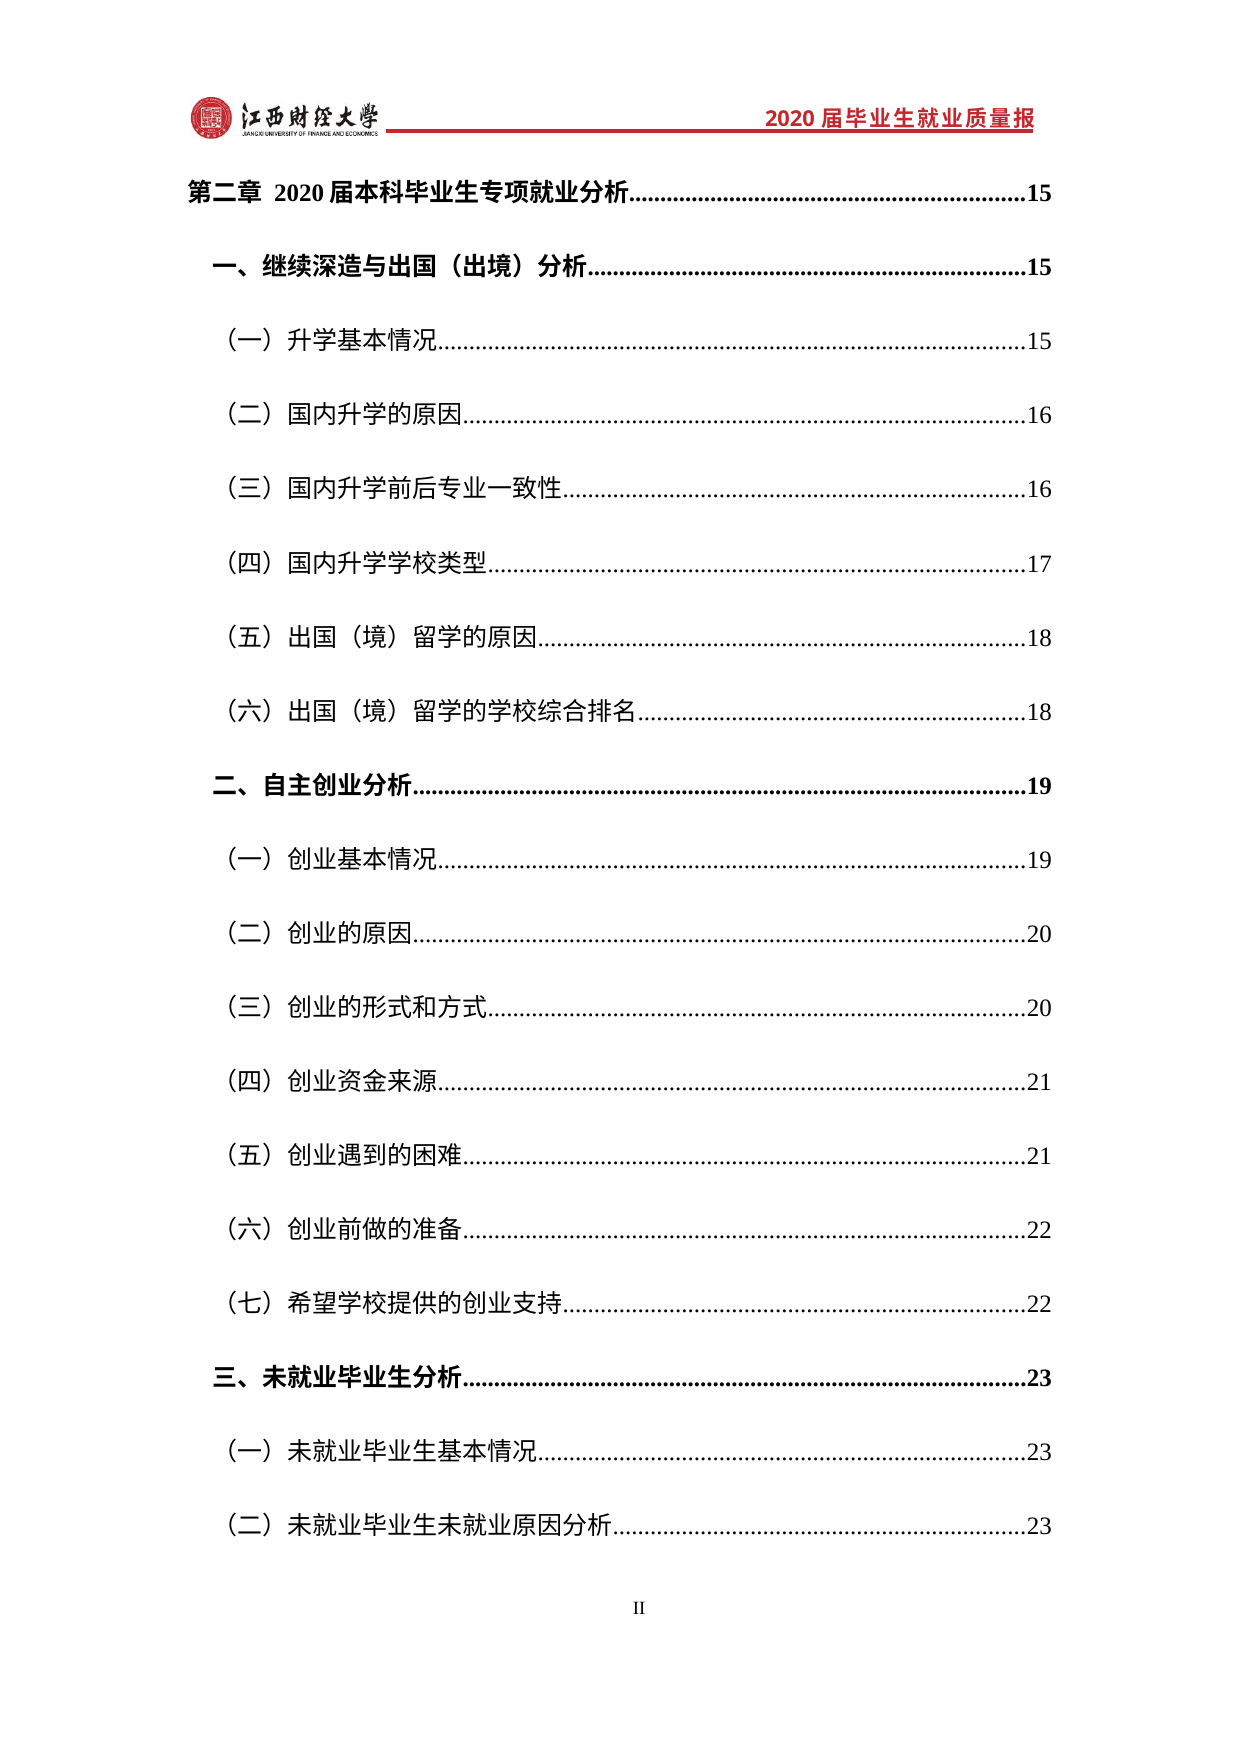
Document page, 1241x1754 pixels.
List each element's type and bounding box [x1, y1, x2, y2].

picture [190, 97, 378, 139]
